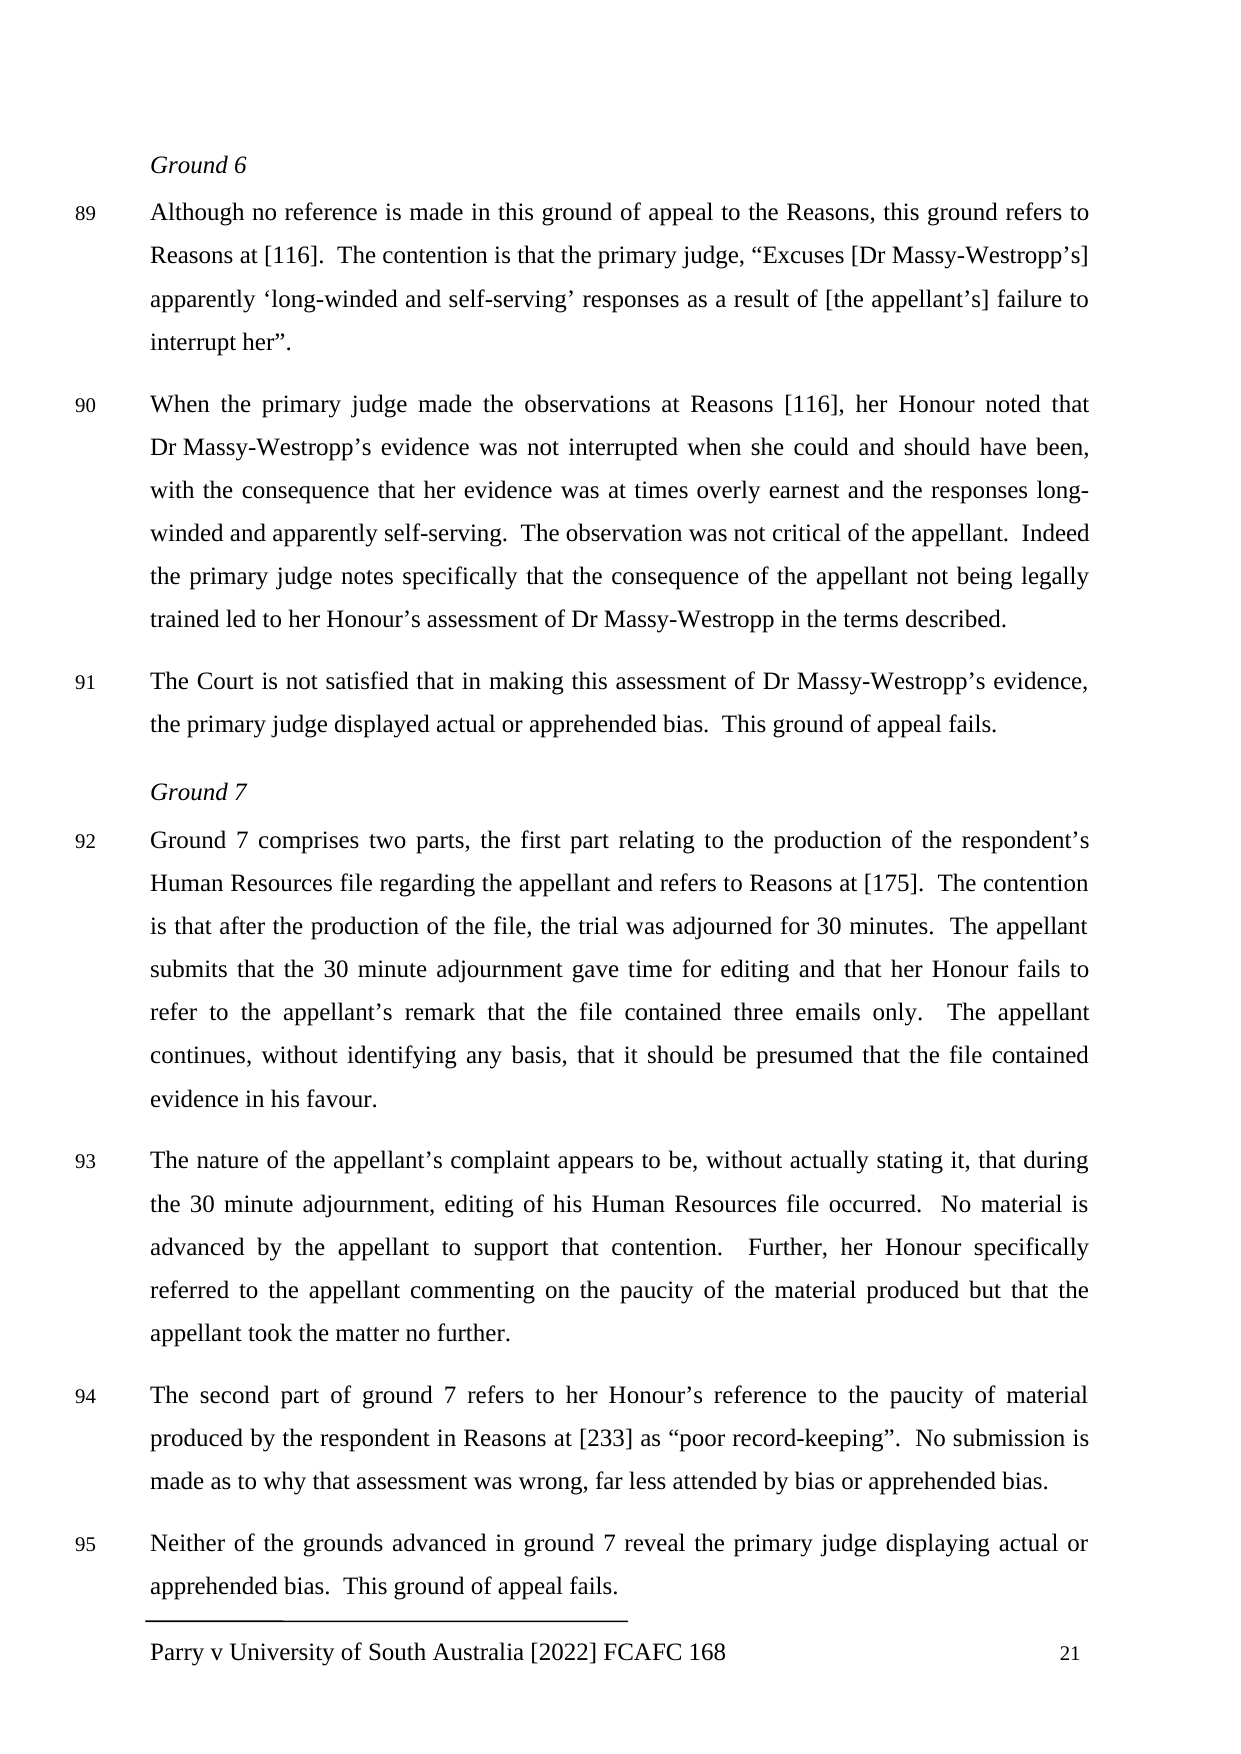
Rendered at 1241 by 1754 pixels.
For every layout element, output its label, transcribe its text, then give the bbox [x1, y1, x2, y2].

text Neither of the grounds advanced in ground 7 reveal the primary judge displaying actual or apprehended bias. This ground of appeal fails. [75, 1528, 1090, 1600]
text The second part of ground 7 refers to her Honour’s reference to the paucity of material produced by the respondent in Reasons at [233] as “poor record-keeping”. No submission is made as to why that assessment was wrong, far less attended by bias or apprehended bias. [75, 1380, 1090, 1495]
subtitle Ground 6 [150, 150, 1090, 179]
subtitle Ground 7 [150, 777, 1090, 806]
text The nature of the appellant’s complaint appears to be, without actually stating it, that during the 30 minute adjournment, editing of his Human Resources file occurred. No material is advanced by the appellant to support that contention. Further, her Honour specifically referred to the appellant commenting on the paucity of the material produced but that the appellant took the matter no further. [75, 1146, 1090, 1347]
text The Court is not satisfied that in making this assessment of Dr Massy-Westropp’s evidence, the primary judge displayed actual or apprehended bias. This ground of appeal fails. [75, 666, 1090, 738]
text Ground 7 comprises two parts, the first part relating to the production of the respondent’s Human Resources file regarding the appellant and refers to Reasons at [175]. The contention is that after the production of the file, the trial was adjourned for 30 minutes. The appellant submits that the 30 minute adjournment gave time for editing and that her Honour fails to refer to the appellant’s remark that the file contained three emails only. The appellant continues, without identifying any basis, that it should be presumed that the file contained evidence in his favour. [75, 825, 1090, 1112]
text When the primary judge made the observations at Reasons [116], her Honour noted that Dr Massy-Westropp’s evidence was not interrupted when she could and should have been, with the consequence that her evidence was at times overly earnest and the responses long-winded and apparently self-serving. The observation was not critical of the appellant. Indeed the primary judge notes specifically that the consequence of the appellant not being legally trained led to her Honour’s assessment of Dr Massy-Westropp in the terms described. [75, 389, 1090, 633]
text Although no reference is made in this ground of appeal to the Reasons, this ground refers to Reasons at [116]. The contention is that the primary judge, “Excuses [Dr Massy-Westropp’s] apparently ‘long-winded and self-serving’ responses as a result of [the appellant’s] failure to interrupt her”. [75, 197, 1090, 356]
